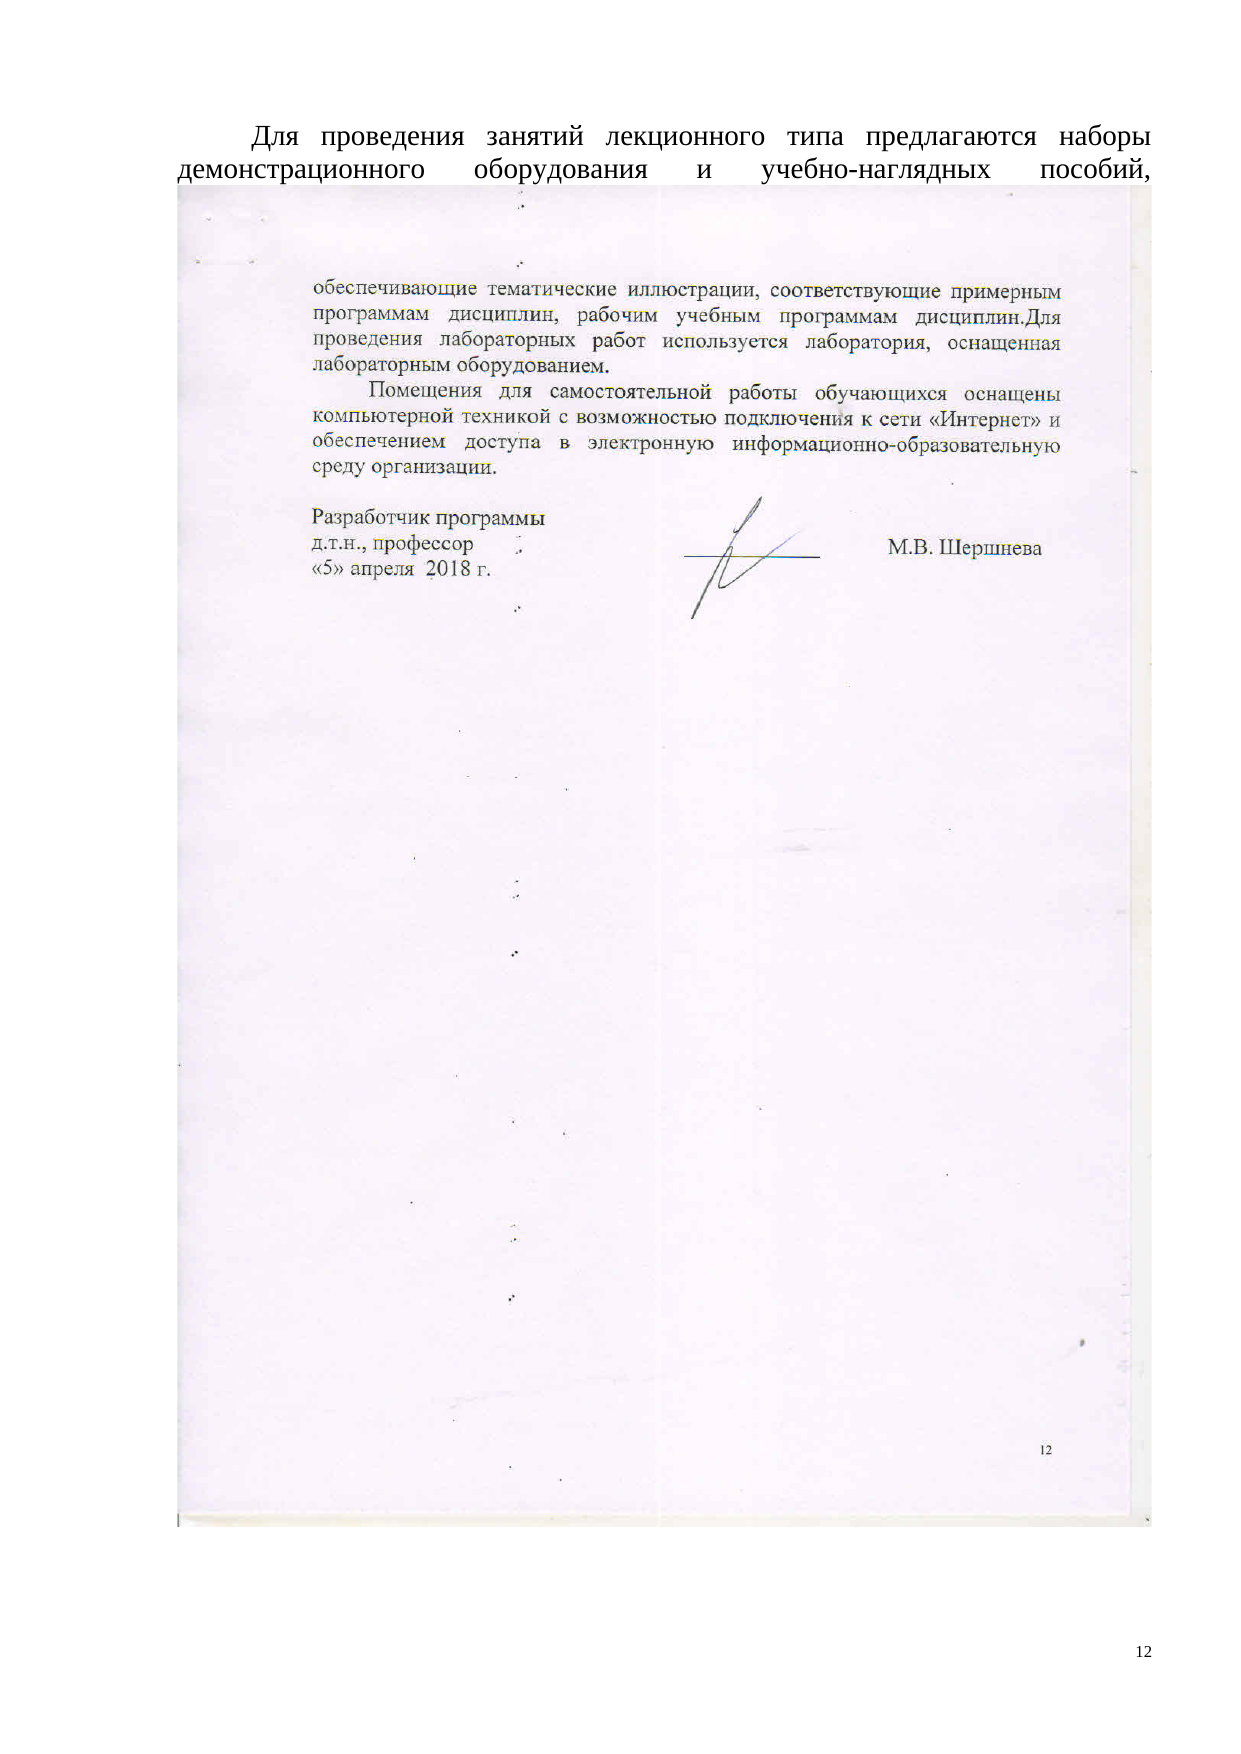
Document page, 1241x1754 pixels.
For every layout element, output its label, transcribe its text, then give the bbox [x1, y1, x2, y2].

text Для проведения занятий лекционного типа предлагаются наборы демонстрационного оборудования и учебно-наглядных пособий, [177, 118, 1152, 185]
picture [177, 185, 1152, 1527]
